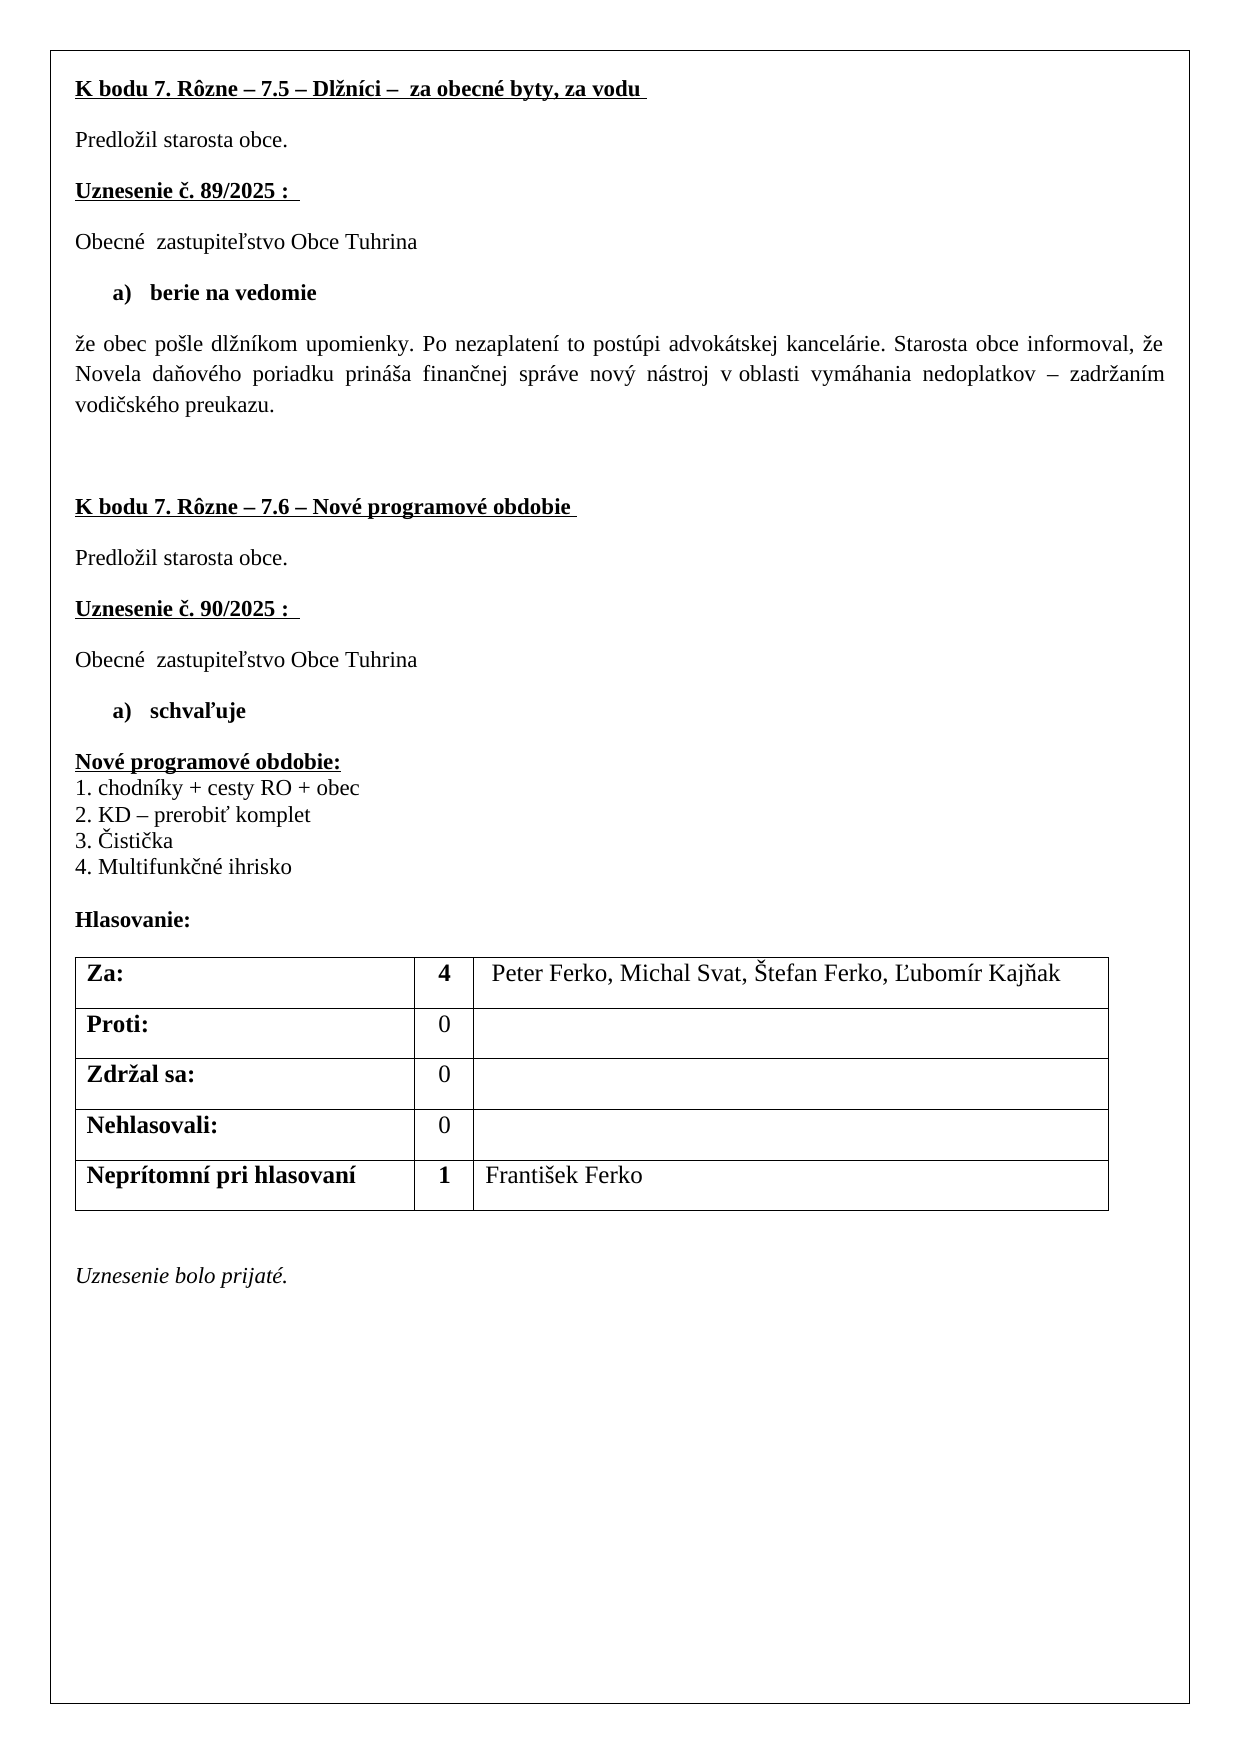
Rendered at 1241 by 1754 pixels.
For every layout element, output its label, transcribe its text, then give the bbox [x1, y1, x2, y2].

list berie na vedomie [112, 279, 1165, 306]
text 3. Čistička [75, 827, 1165, 853]
text Obecné zastupiteľstvo Obce Tuhrina [75, 646, 1165, 672]
text 4. Multifunkčné ihrisko [75, 853, 1165, 880]
table_cell [474, 1110, 1108, 1159]
table_cell 0 [415, 1059, 473, 1109]
text Obecné zastupiteľstvo Obce Tuhrina [75, 228, 1165, 254]
table_cell [474, 1059, 1108, 1109]
text Nové programové obdobie: [75, 748, 1165, 774]
text Uznesenie č. 89/2025 : [75, 177, 1165, 203]
list schvaľuje [112, 697, 1165, 723]
text Predložil starosta obce. [75, 126, 1165, 152]
table_cell [474, 1009, 1108, 1058]
text Uznesenie bolo prijaté. [75, 1262, 1165, 1289]
text K bodu 7. Rôzne – 7.5 – Dlžníci – za obecné byty, za vodu [75, 75, 1165, 101]
table_cell Zdržal sa: [76, 1059, 414, 1109]
table_cell Neprítomní pri hlasovaní [76, 1161, 414, 1210]
text 2. KD – prerobiť komplet [75, 801, 1165, 827]
table_cell 1 [415, 1161, 473, 1210]
table_header 4 [415, 958, 473, 1008]
table_cell Proti: [76, 1009, 414, 1058]
text že obec pošle dlžníkom upomienky. Po nezaplatení to postúpi advokátskej kancelárie. Starosta obce informoval, že Novela daňového poriadku prináša finančnej správe nový nástroj v oblasti vymáhania nedoplatkov – zadržaním vodičského preukazu. [75, 330, 1165, 417]
table_cell Nehlasovali: [76, 1110, 414, 1159]
text Predložil starosta obce. [75, 544, 1165, 570]
table_header Za: [76, 958, 414, 1008]
table_header Peter Ferko, Michal Svat, Štefan Ferko, Ľubomír Kajňak [474, 958, 1108, 1008]
text Hlasovanie: [75, 906, 1165, 932]
text 1. chodníky + cesty RO + obec [75, 774, 1165, 801]
table_cell 0 [415, 1110, 473, 1159]
table_cell 0 [415, 1009, 473, 1058]
text Uznesenie č. 90/2025 : [75, 595, 1165, 621]
table_cell František Ferko [474, 1161, 1108, 1210]
text K bodu 7. Rôzne – 7.6 – Nové programové obdobie [75, 493, 1165, 519]
